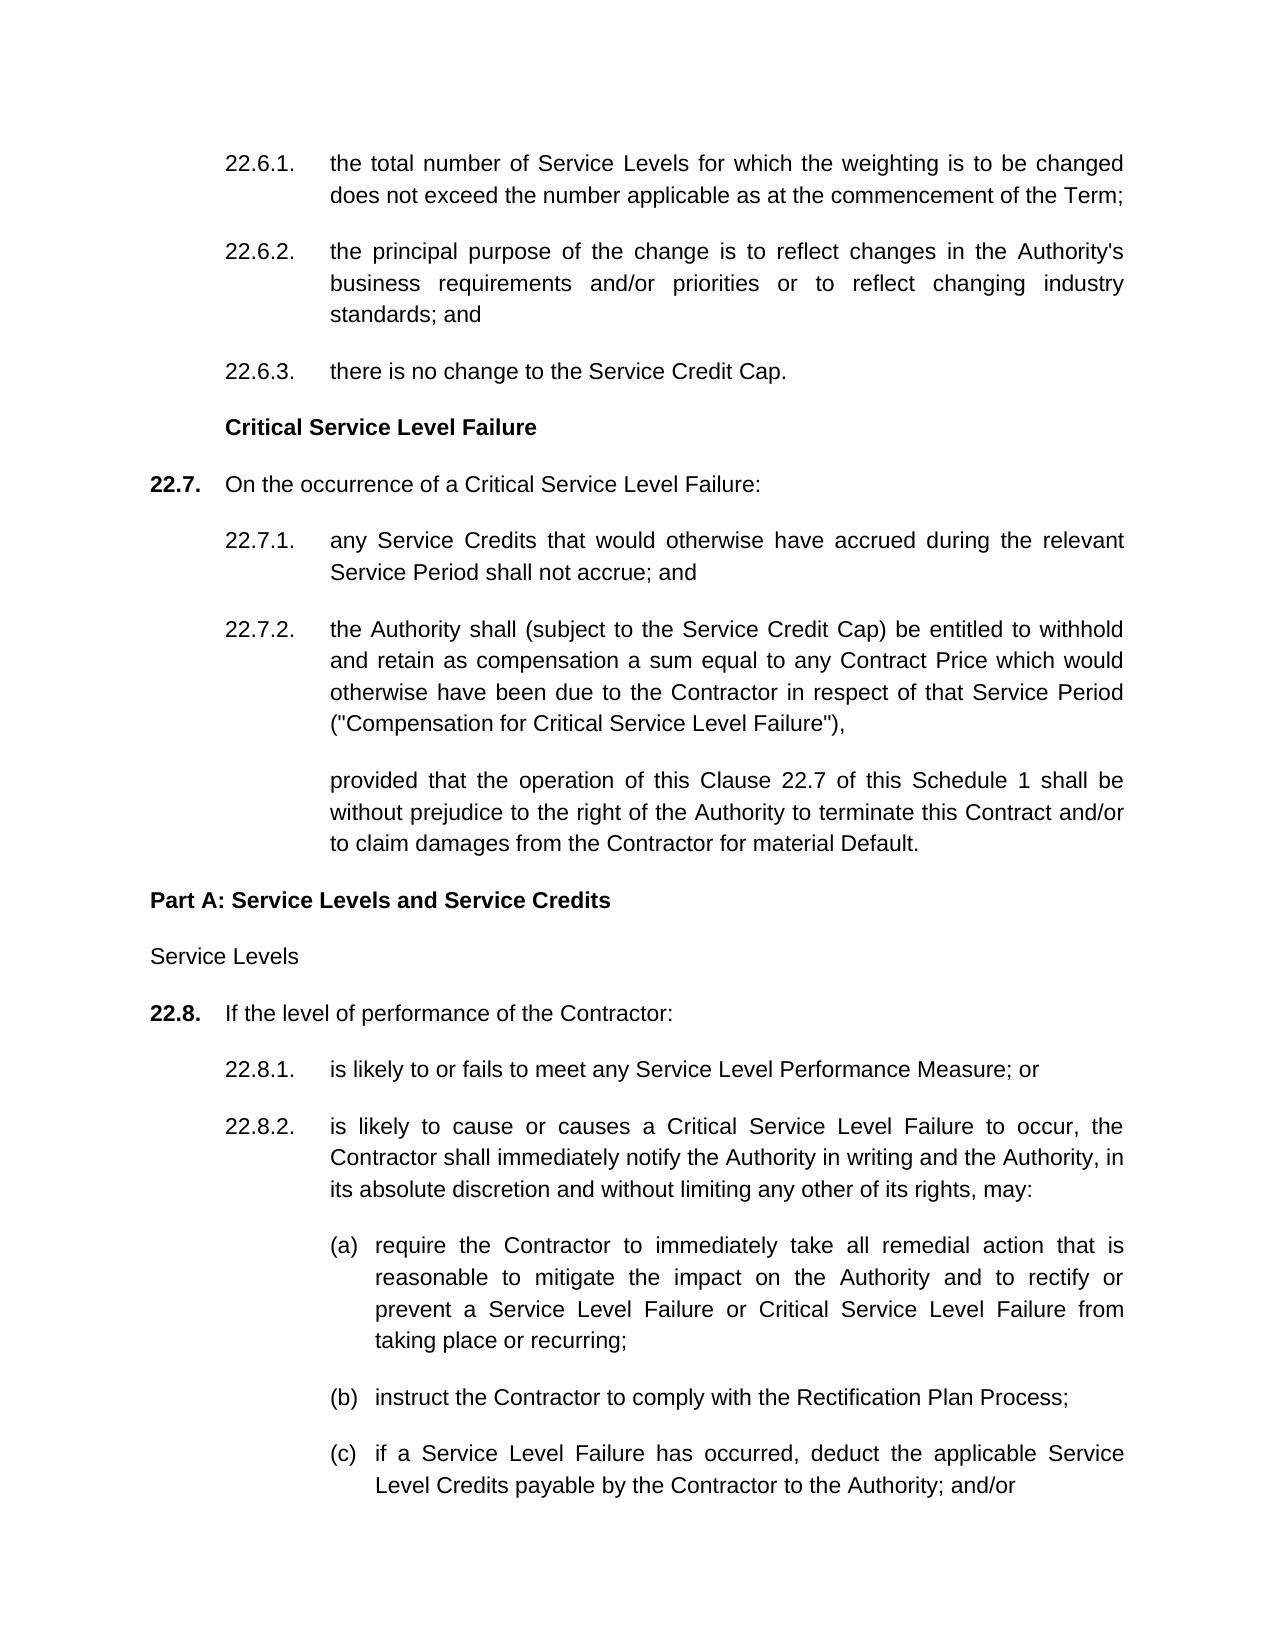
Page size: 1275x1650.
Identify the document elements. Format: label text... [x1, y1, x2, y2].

list Part A: Service Levels and Service Credits [150, 887, 1125, 913]
text if a Service Level Failure has occurred, deduct the applicable Service Level Credits payable by the Contractor to the Authority; and/or [330, 1440, 1125, 1498]
text the Authority shall (subject to the Service Credit Cap) be entitled to withhold and retain as compensation a sum equal to any Contract Price which would otherwise have been due to the Contractor in respect of that Service Period ("Compensation for Critical Service Level Failure"), [225, 616, 1125, 737]
text is likely to cause or causes a Critical Service Level Failure to occur, the Contractor shall immediately notify the Authority in writing and the Authority, in its absolute discretion and without limiting any other of its rights, may: [225, 1113, 1125, 1202]
list Critical Service Level Failure [225, 414, 1125, 441]
list Service Levels [150, 943, 1125, 969]
list provided that the operation of this Clause 22.7 of this Schedule 1 shall be without prejudice to the right of the Authority to terminate this Contract and/or to claim damages from the Contractor for material Default. [330, 767, 1125, 856]
text there is no change to the Service Credit Cap. [225, 358, 1125, 384]
text the principal purpose of the change is to reflect changes in the Authority's business requirements and/or priorities or to reflect changing industry standards; and [225, 238, 1125, 328]
text instruct the Contractor to comply with the Rectification Plan Process; [330, 1384, 1125, 1410]
text the total number of Service Levels for which the weighting is to be changed does not exceed the number applicable as at the commencement of the Term; [225, 150, 1125, 208]
text If the level of performance of the Contractor: [150, 1000, 1125, 1026]
text require the Contractor to immediately take all remedial action that is reasonable to mitigate the impact on the Authority and to rectify or prevent a Service Level Failure or Critical Service Level Failure from taking place or recurring; [330, 1232, 1125, 1353]
text On the occurrence of a Critical Service Level Failure: [150, 471, 1125, 497]
text any Service Credits that would otherwise have accrued during the relevant Service Period shall not accrue; and [225, 527, 1125, 585]
text is likely to or fails to meet any Service Level Performance Measure; or [225, 1056, 1125, 1083]
